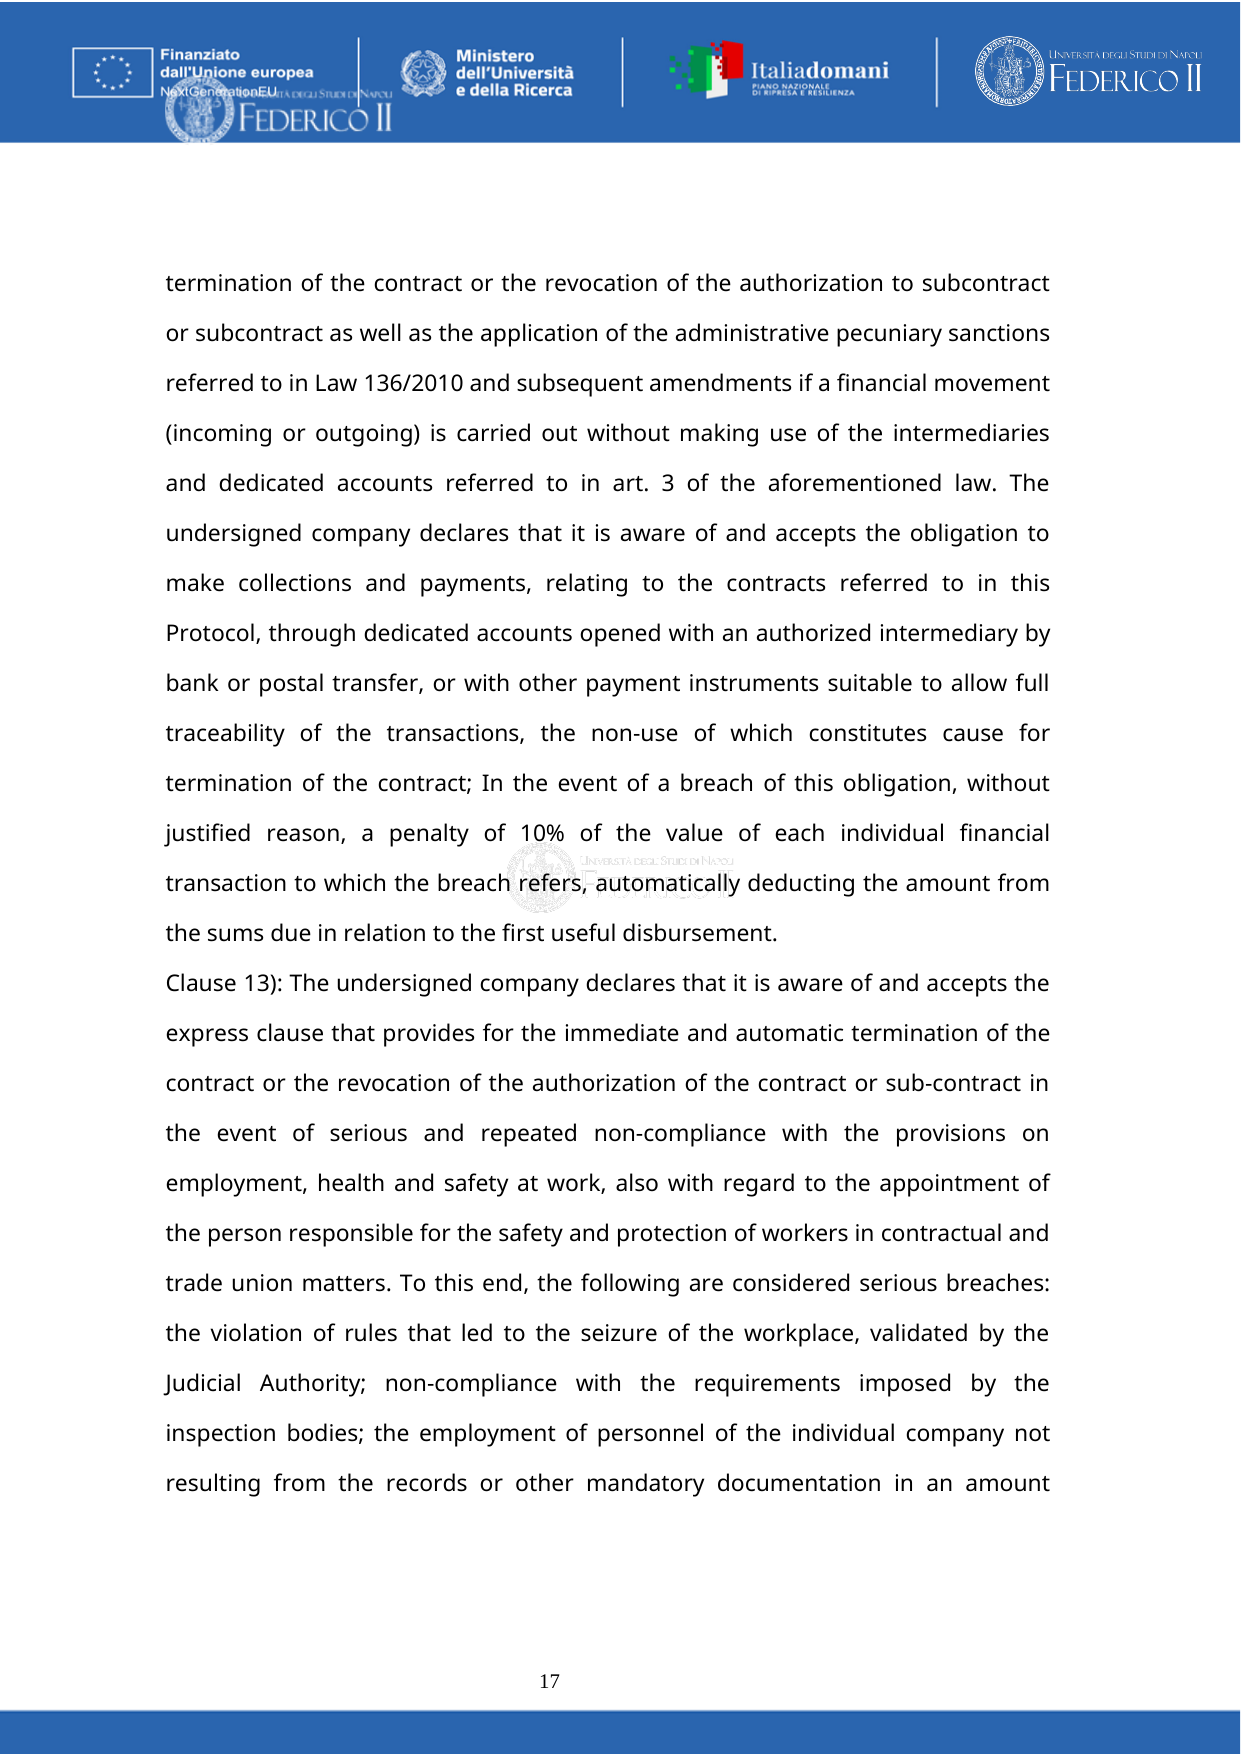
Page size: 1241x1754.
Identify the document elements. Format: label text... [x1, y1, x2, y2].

picture [0, 1575, 1241, 1754]
picture [0, 2, 1241, 181]
